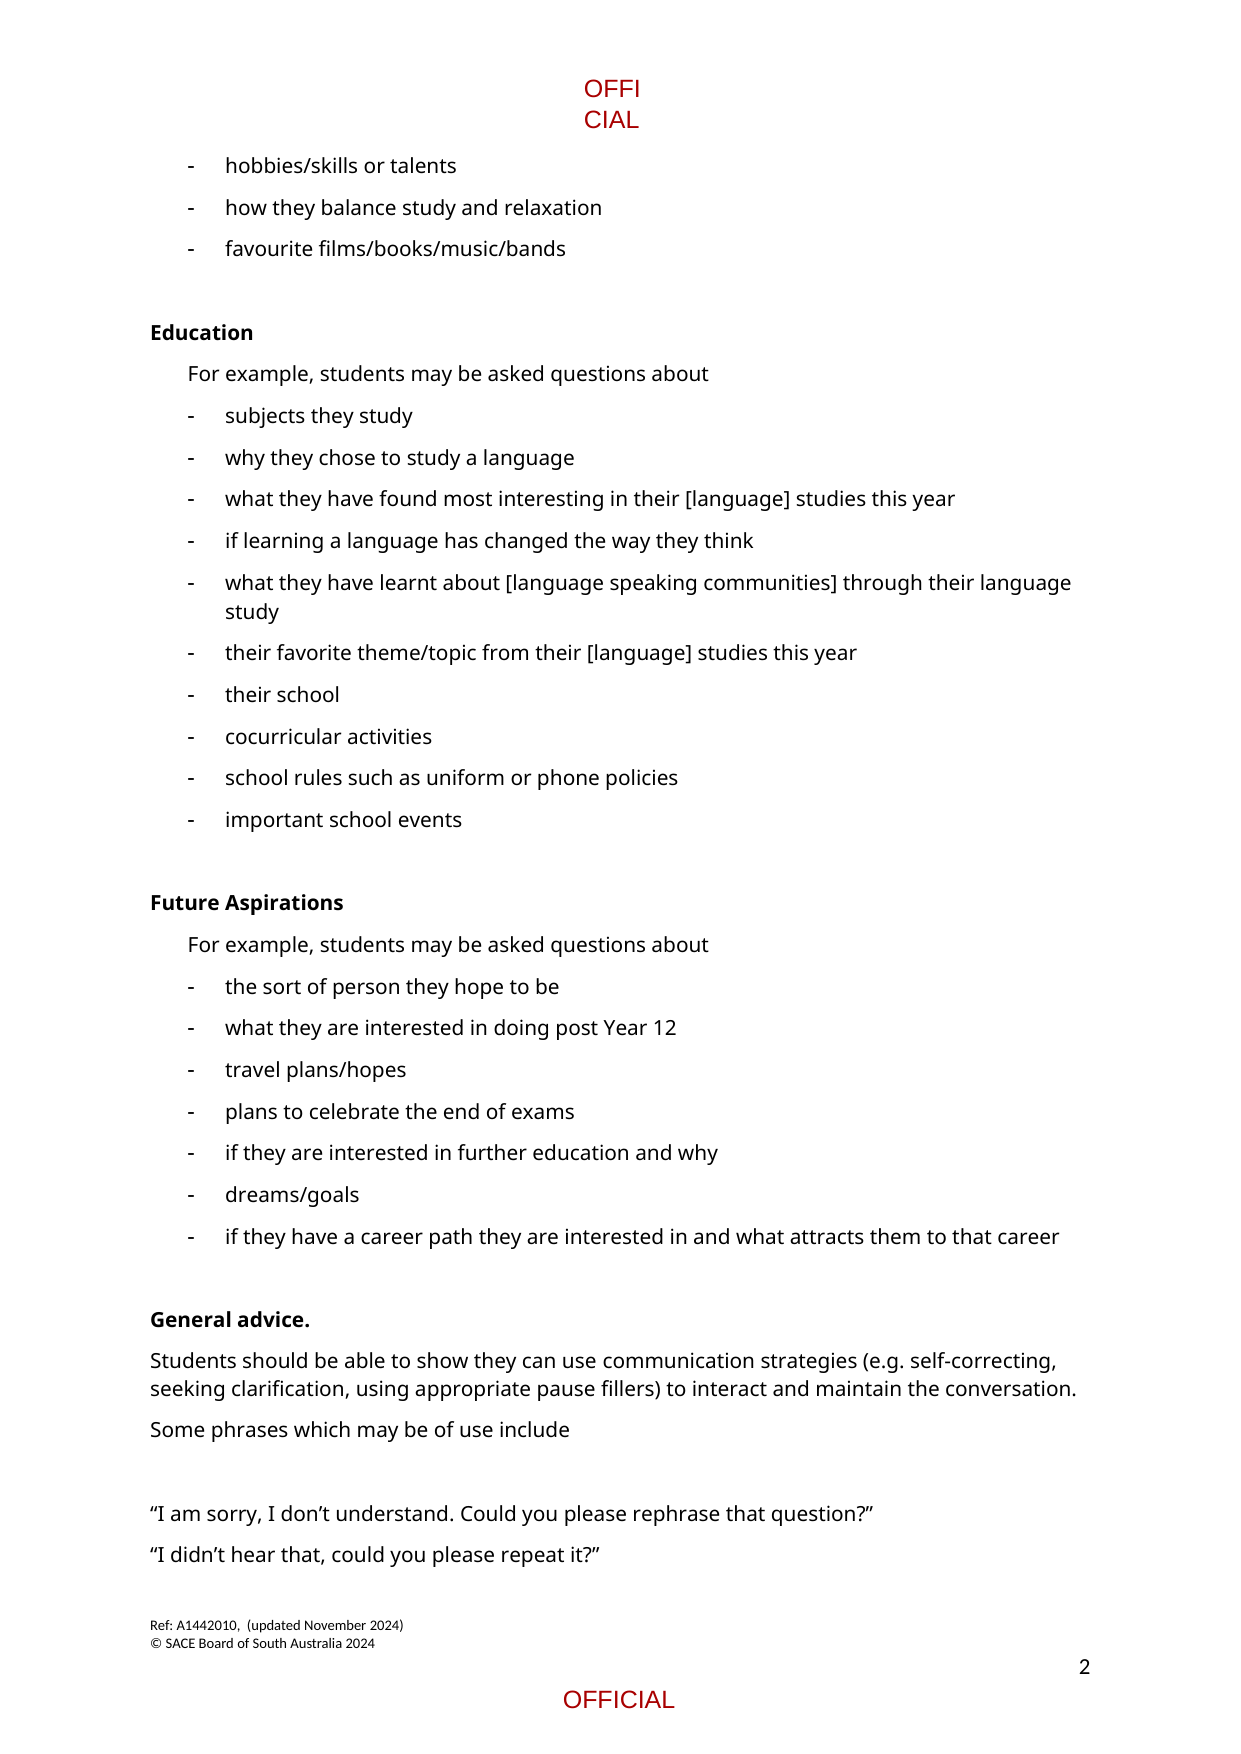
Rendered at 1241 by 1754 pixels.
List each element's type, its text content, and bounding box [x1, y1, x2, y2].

list important school events [187, 804, 1090, 833]
text Education [150, 317, 1090, 346]
text Future Aspirations [150, 887, 1090, 917]
list plans to celebrate the end of exams [187, 1096, 1090, 1125]
text Students should be able to show they can use communication strategies (e.g. self-correcting, seeking clarification, using appropriate pause fillers) to interact and maintain the conversation. [150, 1346, 1090, 1403]
list what they have learnt about [language speaking communities] through their language study [187, 567, 1090, 625]
text General advice. [150, 1304, 1090, 1333]
list if they have a career path they are interested in and what attracts them to that career [187, 1221, 1090, 1250]
text For example, students may be asked questions about [187, 929, 1090, 958]
list school rules such as uniform or phone policies [187, 762, 1090, 792]
list their school [187, 679, 1090, 708]
text “I didn’t hear that, could you please repeat it?” [150, 1539, 1090, 1569]
list subjects they study [187, 400, 1090, 429]
list cocurricular activities [187, 721, 1090, 750]
list travel plans/hopes [187, 1054, 1090, 1083]
text Some phrases which may be of use include [150, 1415, 1090, 1444]
list what they are interested in doing post Year 12 [187, 1012, 1090, 1042]
list their favorite theme/topic from their [language] studies this year [187, 637, 1090, 667]
list if learning a language has changed the way they think [187, 525, 1090, 554]
list how they balance study and relaxation [187, 192, 1090, 221]
list favourite films/books/music/bands [187, 233, 1090, 262]
list dreams/goals [187, 1179, 1090, 1208]
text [187, 358, 1090, 387]
text “I am sorry, I don’t understand. Could you please rephrase that question?” [150, 1498, 1090, 1527]
list hobbies/skills or talents [187, 150, 1090, 179]
list if they are interested in further education and why [187, 1137, 1090, 1167]
list what they have found most interesting in their [language] studies this year [187, 483, 1090, 512]
list the sort of person they hope to be [187, 971, 1090, 1000]
list why they chose to study a language [187, 442, 1090, 471]
